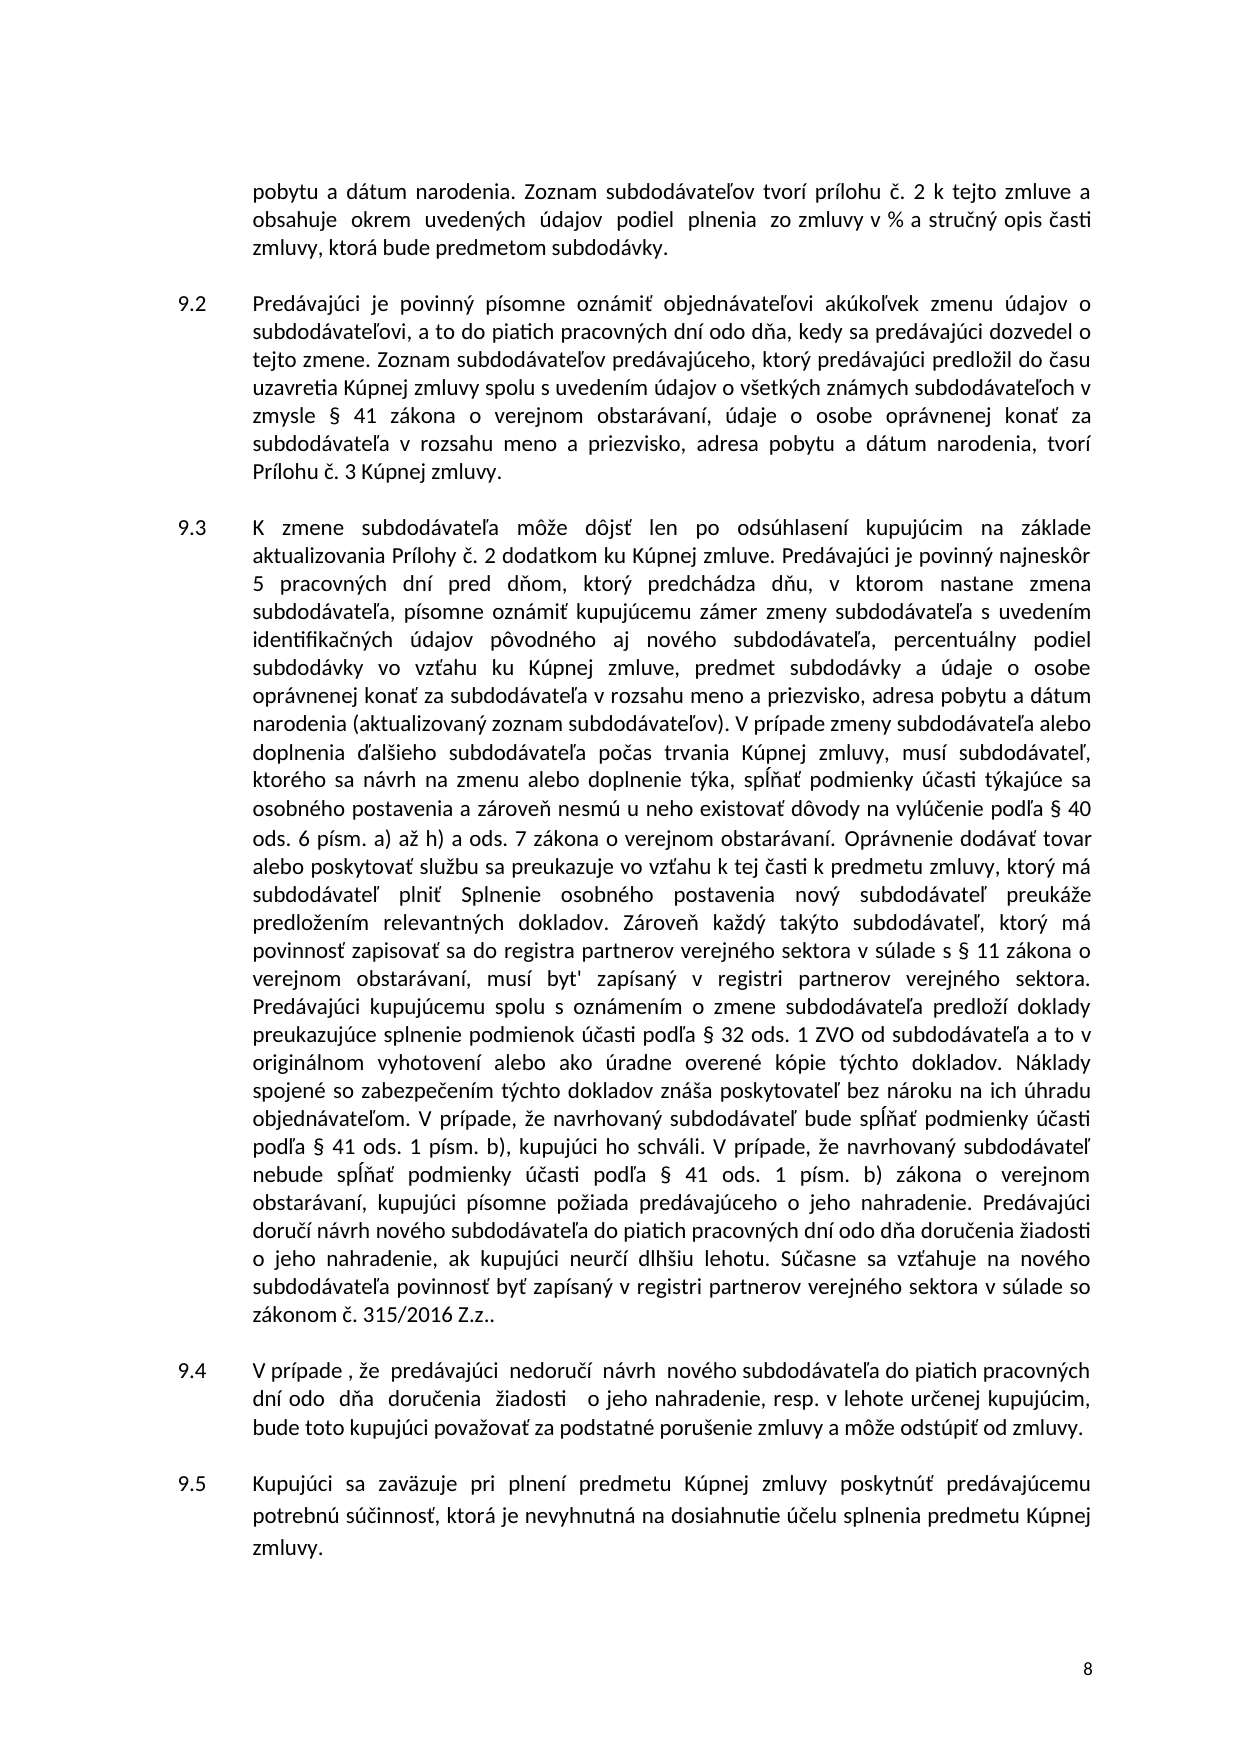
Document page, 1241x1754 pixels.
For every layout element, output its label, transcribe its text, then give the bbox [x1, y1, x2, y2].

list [177, 177, 1092, 261]
list V prípade , že predávajúci nedoručí návrh nového subdodávateľa do piatich pracovných dní odo dňa doručenia žiadosti o jeho nahradenie, resp. v lehote určenej kupujúcim, bude toto kupujúci považovať za podstatné porušenie zmluvy a môže odstúpiť od zmluvy. [177, 1357, 1092, 1441]
list K zmene subdodávateľa môže dôjsť len po odsúhlasení kupujúcim na základe aktualizovania Prílohy č. 2 dodatkom ku Kúpnej zmluve. Predávajúci je povinný najneskôr 5 pracovných dní pred dňom, ktorý predchádza dňu, v ktorom nastane zmena subdodávateľa, písomne oznámiť kupujúcemu zámer zmeny subdodávateľa s uvedením identifikačných údajov pôvodného aj nového subdodávateľa, percentuálny podiel subdodávky vo vzťahu ku Kúpnej zmluve, predmet subdodávky a údaje o osobe oprávnenej konať za subdodávateľa v rozsahu meno a priezvisko, adresa pobytu a dátum narodenia (aktualizovaný zoznam subdodávateľov). V prípade zmeny subdodávateľa alebo doplnenia ďalšieho subdodávateľa počas trvania Kúpnej zmluvy, musí subdodávateľ, ktorého sa návrh na zmenu alebo doplnenie týka, spĺňať podmienky účasti týkajúce sa osobného postavenia a zároveň nesmú u neho existovať dôvody na vylúčenie podľa § 40 ods. 6 písm. a) až h) a ods. 7 zákona o verejnom obstarávaní. Oprávnenie dodávať tovar alebo poskytovať službu sa preukazuje vo vzťahu k tej časti k predmetu zmluvy, ktorý má subdodávateľ plniť Splnenie osobného postavenia nový subdodávateľ preukáže predložením relevantných dokladov. Zároveň každý takýto subdodávateľ, ktorý má povinnosť zapisovať sa do registra partnerov verejného sektora v súlade s § 11 zákona o verejnom obstarávaní, musí byt' zapísaný v registri partnerov verejného sektora. Predávajúci kupujúcemu spolu s oznámením o zmene subdodávateľa predloží doklady preukazujúce splnenie podmienok účasti podľa § 32 ods. 1 ZVO od subdodávateľa a to v originálnom vyhotovení alebo ako úradne overené kópie týchto dokladov. Náklady spojené so zabezpečením týchto dokladov znáša poskytovateľ bez nároku na ich úhradu objednávateľom. V prípade, že navrhovaný subdodávateľ bude spĺňať podmienky účasti podľa § 41 ods. 1 písm. b), kupujúci ho schváli. V prípade, že navrhovaný subdodávateľ nebude spĺňať podmienky účasti podľa § 41 ods. 1 písm. b) zákona o verejnom obstarávaní, kupujúci písomne požiada predávajúceho o jeho nahradenie. Predávajúci doručí návrh nového subdodávateľa do piatich pracovných dní odo dňa doručenia žiadosti o jeho nahradenie, ak kupujúci neurčí dlhšiu lehotu. Súčasne sa vzťahuje na nového subdodávateľa povinnosť byť zapísaný v registri partnerov verejného sektora v súlade so zákonom č. 315/2016 Z.z.. [177, 513, 1092, 1328]
list Kupujúci sa zaväzuje pri plnení predmetu Kúpnej zmluvy poskytnúť predávajúcemu potrebnú súčinnosť, ktorá je nevyhnutná na dosiahnutie účelu splnenia predmetu Kúpnej zmluvy. [177, 1469, 1092, 1561]
list Predávajúci je povinný písomne oznámiť objednávateľovi akúkoľvek zmenu údajov o subdodávateľovi, a to do piatich pracovných dní odo dňa, kedy sa predávajúci dozvedel o tejto zmene. Zoznam subdodávateľov predávajúceho, ktorý predávajúci predložil do času uzavretia Kúpnej zmluvy spolu s uvedením údajov o všetkých známych subdodávateľoch v zmysle § 41 zákona o verejnom obstarávaní, údaje o osobe oprávnenej konať za subdodávateľa v rozsahu meno a priezvisko, adresa pobytu a dátum narodenia, tvorí Prílohu č. 3 Kúpnej zmluvy. [177, 289, 1092, 485]
